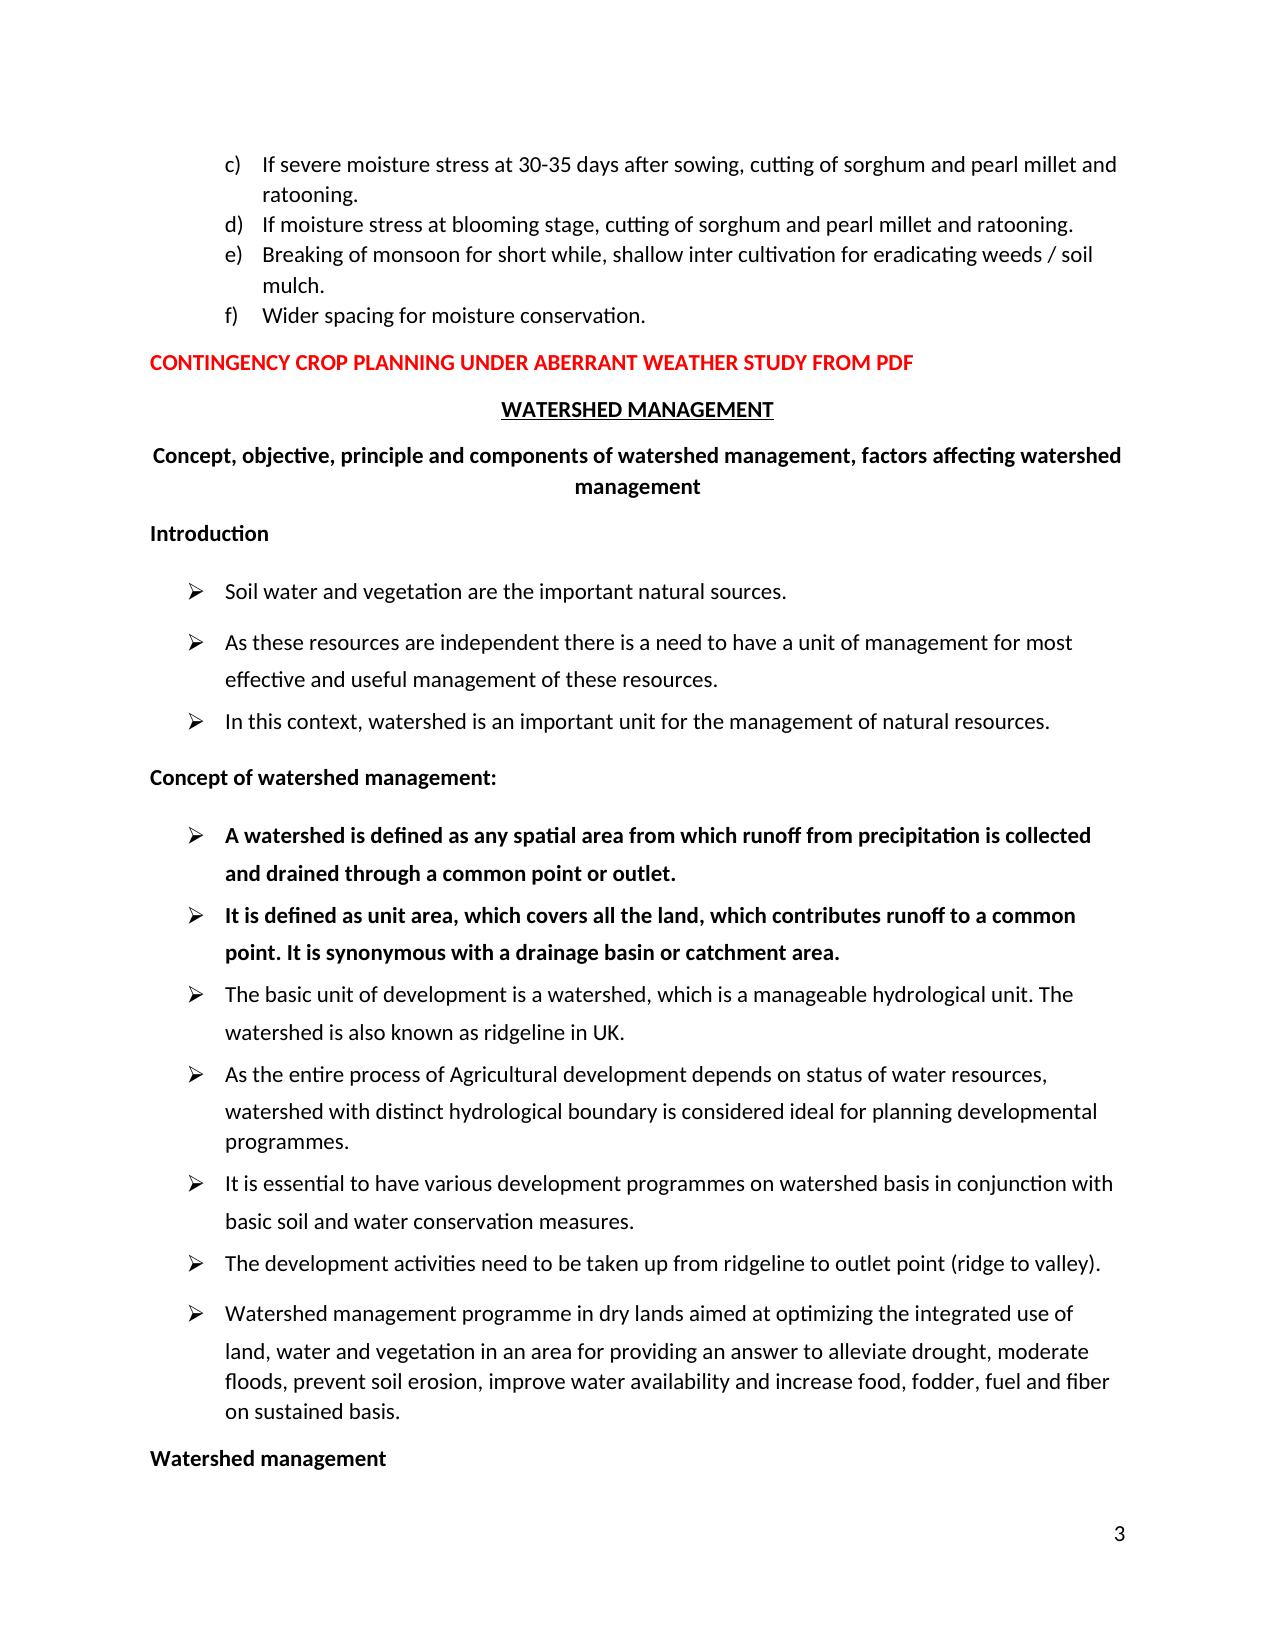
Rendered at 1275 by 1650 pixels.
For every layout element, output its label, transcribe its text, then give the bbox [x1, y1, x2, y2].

text Concept of watershed management: [150, 763, 1125, 791]
text Concept, objective, principle and components of watershed management, factors affecting watershed management [150, 442, 1125, 500]
list If moisture stress at blooming stage, cutting of sorghum and pearl millet and ratooning. [224, 210, 1125, 238]
list Soil water and vegetation are the important natural sources. [187, 566, 1125, 613]
list Breaking of monsoon for short while, shallow inter cultivation for eradicating weeds / soil mulch. [224, 241, 1125, 299]
list Watershed management programme in dry lands aimed at optimizing the integrated use of land, water and vegetation in an area for providing an answer to alleviate drought, moderate floods, prevent soil erosion, improve water availability and increase food, fodder, fuel and fiber on sustained basis. [187, 1288, 1125, 1425]
list It is essential to have various development programmes on watershed basis in conjunction with basic soil and water conservation measures. [187, 1158, 1125, 1235]
text Watershed management [150, 1444, 1125, 1472]
list It is defined as unit area, which covers all the land, which contributes runoff to a common point. It is synonymous with a drainage basin or catchment area. [187, 889, 1125, 967]
list In this context, watershed is an important unit for the management of natural resources. [187, 696, 1125, 743]
text Introduction [150, 519, 1125, 547]
list If severe moisture stress at 30-35 days after sowing, cutting of sorghum and pearl millet and ratooning. [224, 150, 1125, 208]
list A watershed is defined as any spatial area from which runoff from precipitation is collected and drained through a common point or outlet. [187, 810, 1125, 887]
list As these resources are independent there is a need to have a unit of management for most effective and useful management of these resources. [187, 616, 1125, 693]
list The basic unit of development is a watershed, which is a manageable hydrological unit. The watershed is also known as ridgeline in UK. [187, 969, 1125, 1046]
list Wider spacing for moisture conservation. [224, 301, 1125, 329]
text CONTINGENCY CROP PLANNING UNDER ABERRANT WEATHER STUDY FROM PDF [150, 348, 1125, 376]
list The development activities need to be taken up from ridgeline to outlet point (ridge to valley). [187, 1237, 1125, 1284]
list As the entire process of Agricultural development depends on status of water resources, watershed with distinct hydrological boundary is considered ideal for planning developmental programmes. [187, 1048, 1125, 1156]
text WATERSHED MANAGEMENT [150, 395, 1125, 423]
